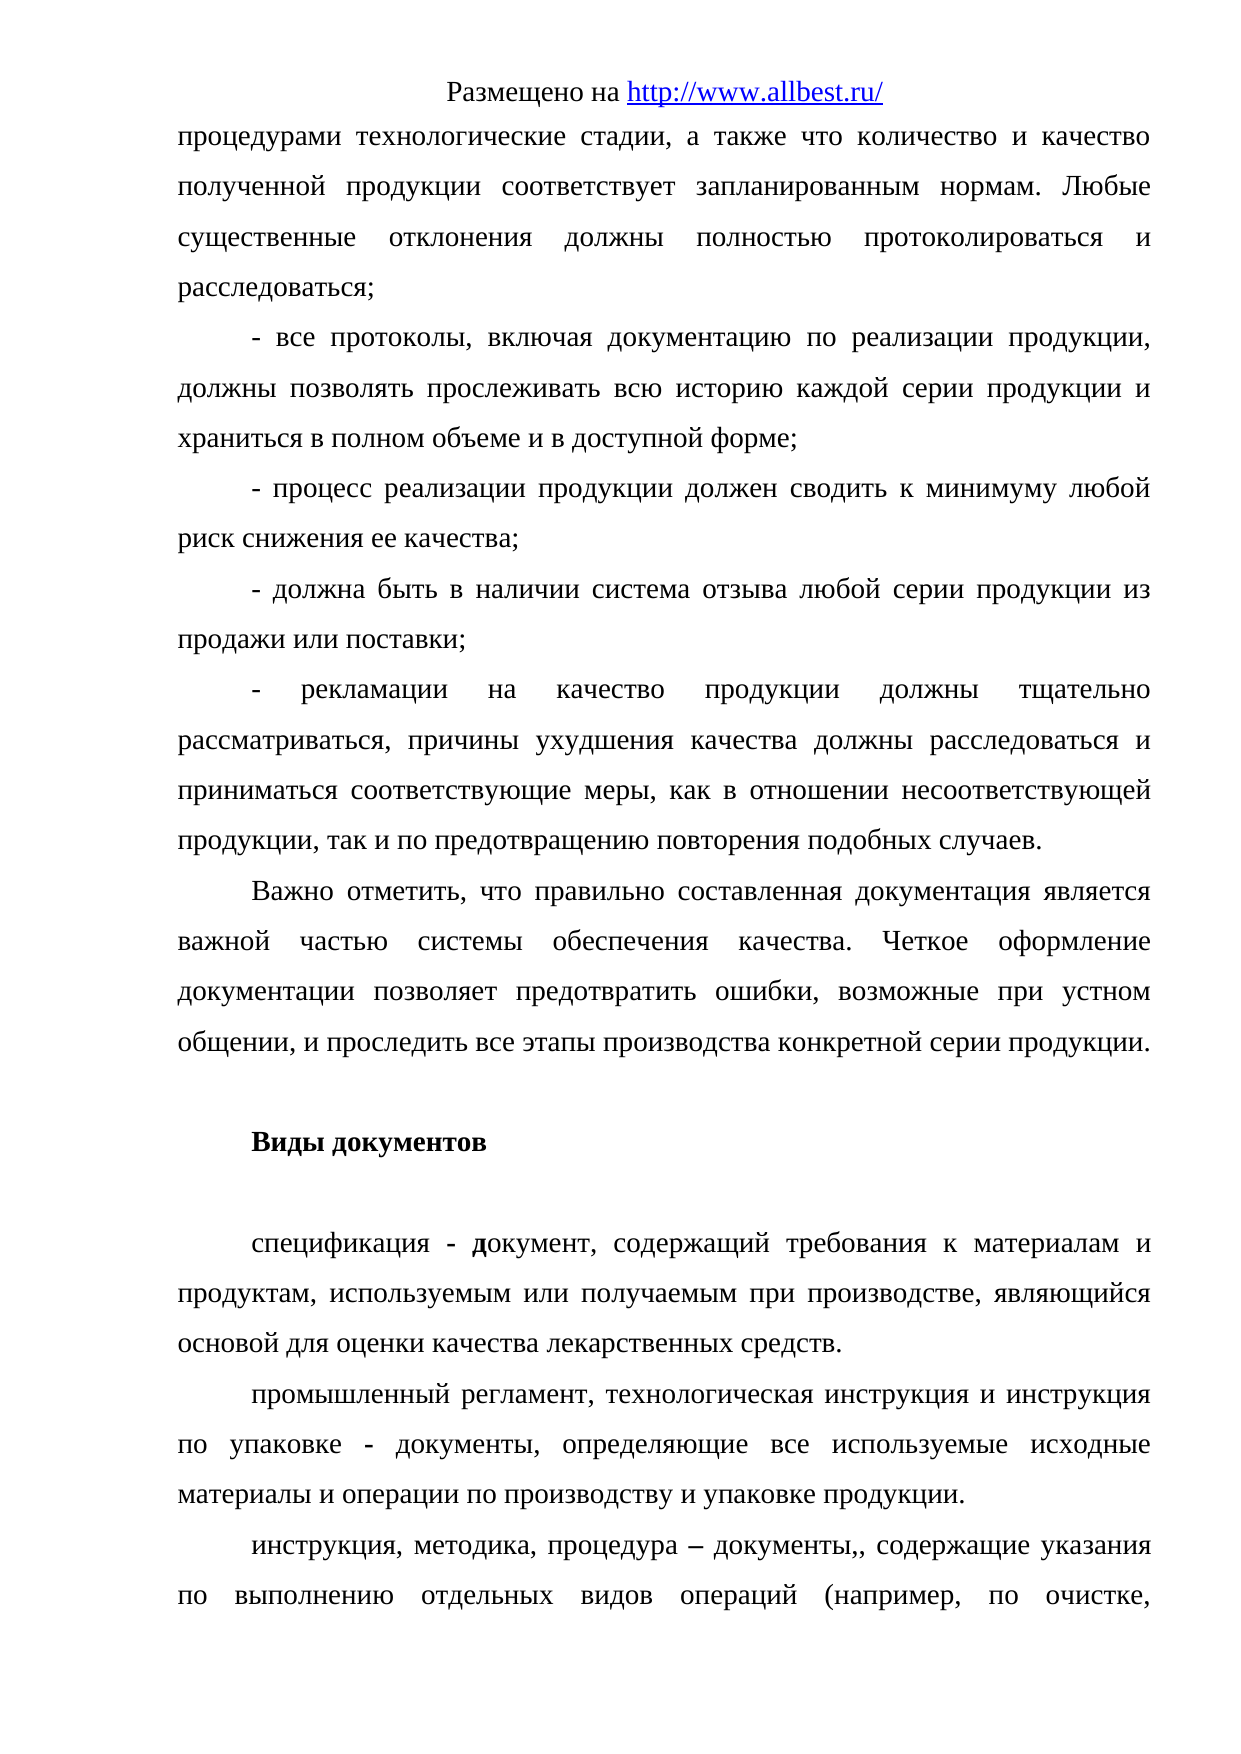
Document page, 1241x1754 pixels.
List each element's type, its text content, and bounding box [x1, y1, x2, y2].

text - должна быть в наличии система отзыва любой серии продукции из продажи или поставки; [177, 571, 1152, 655]
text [177, 118, 1152, 303]
text Виды документов [177, 1124, 1152, 1158]
text - рекламации на качество продукции должны тщательно рассматриваться, причины ухудшения качества должны расследоваться и приниматься соответствующие меры, как в отношении несоответствующей продукции, так и по предотвращению повторения подобных случаев. [177, 672, 1152, 856]
text промышленный регламент, технологическая инструкция и инструкция по упаковке - документы, определяющие все используемые исходные материалы и операции по производству и упаковке продукции. [177, 1376, 1152, 1510]
text спецификация - документ, содержащий требования к материалам и продуктам, используемым или получаемым при производстве, являющийся основой для оценки качества лекарственных средств. [177, 1225, 1152, 1359]
text - все протоколы, включая документацию по реализации продукции, должны позволять прослеживать всю историю каждой серии продукции и храниться в полном объеме и в доступной форме; [177, 319, 1152, 453]
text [177, 1527, 1152, 1611]
text - процесс реализации продукции должен сводить к минимуму любой риск снижения ее качества; [177, 470, 1152, 554]
text Важно отметить, что правильно составленная документация является важной частью системы обеспечения качества. Четкое оформление документации позволяет предотвратить ошибки, возможные при устном общении, и проследить все этапы производства конкретной серии продукции. [177, 873, 1152, 1057]
